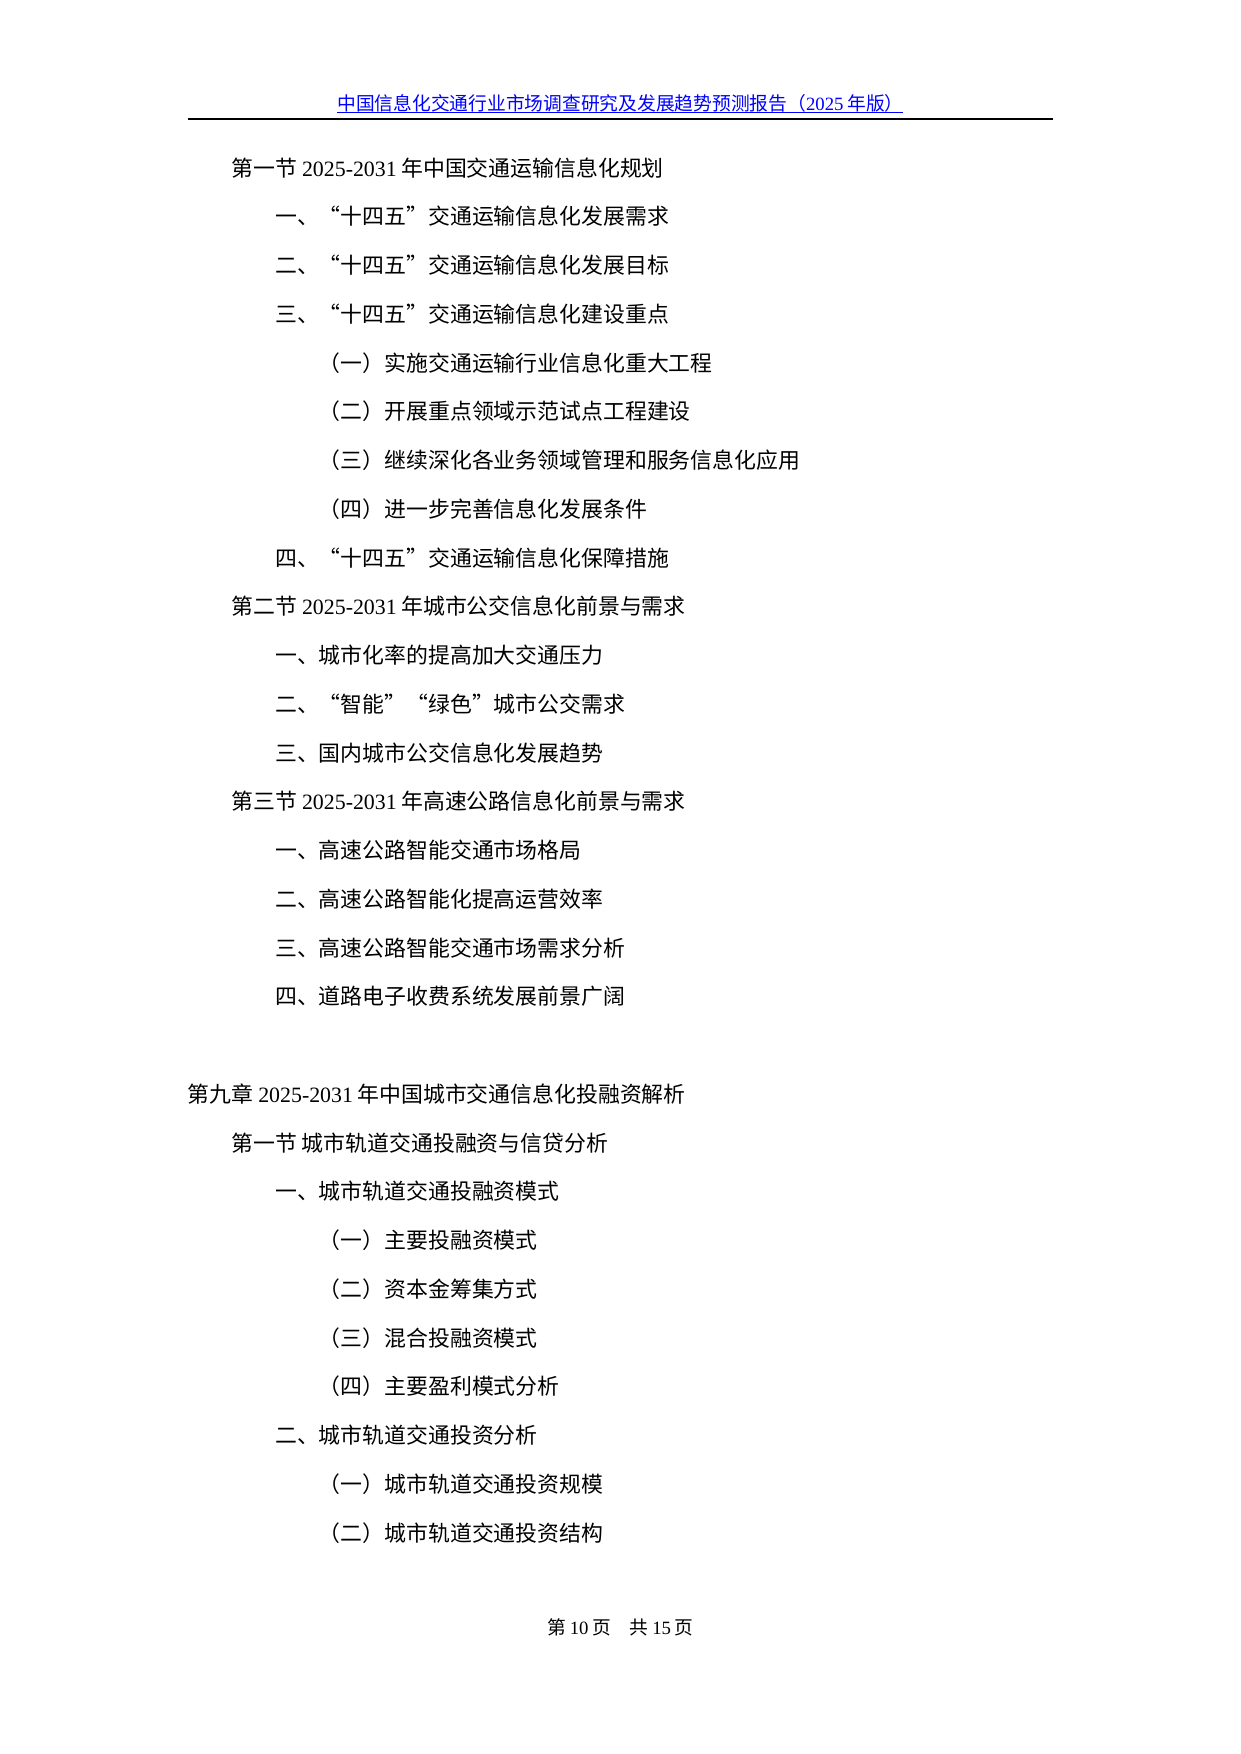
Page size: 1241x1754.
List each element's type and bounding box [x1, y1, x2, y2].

text [187, 150, 1053, 1548]
